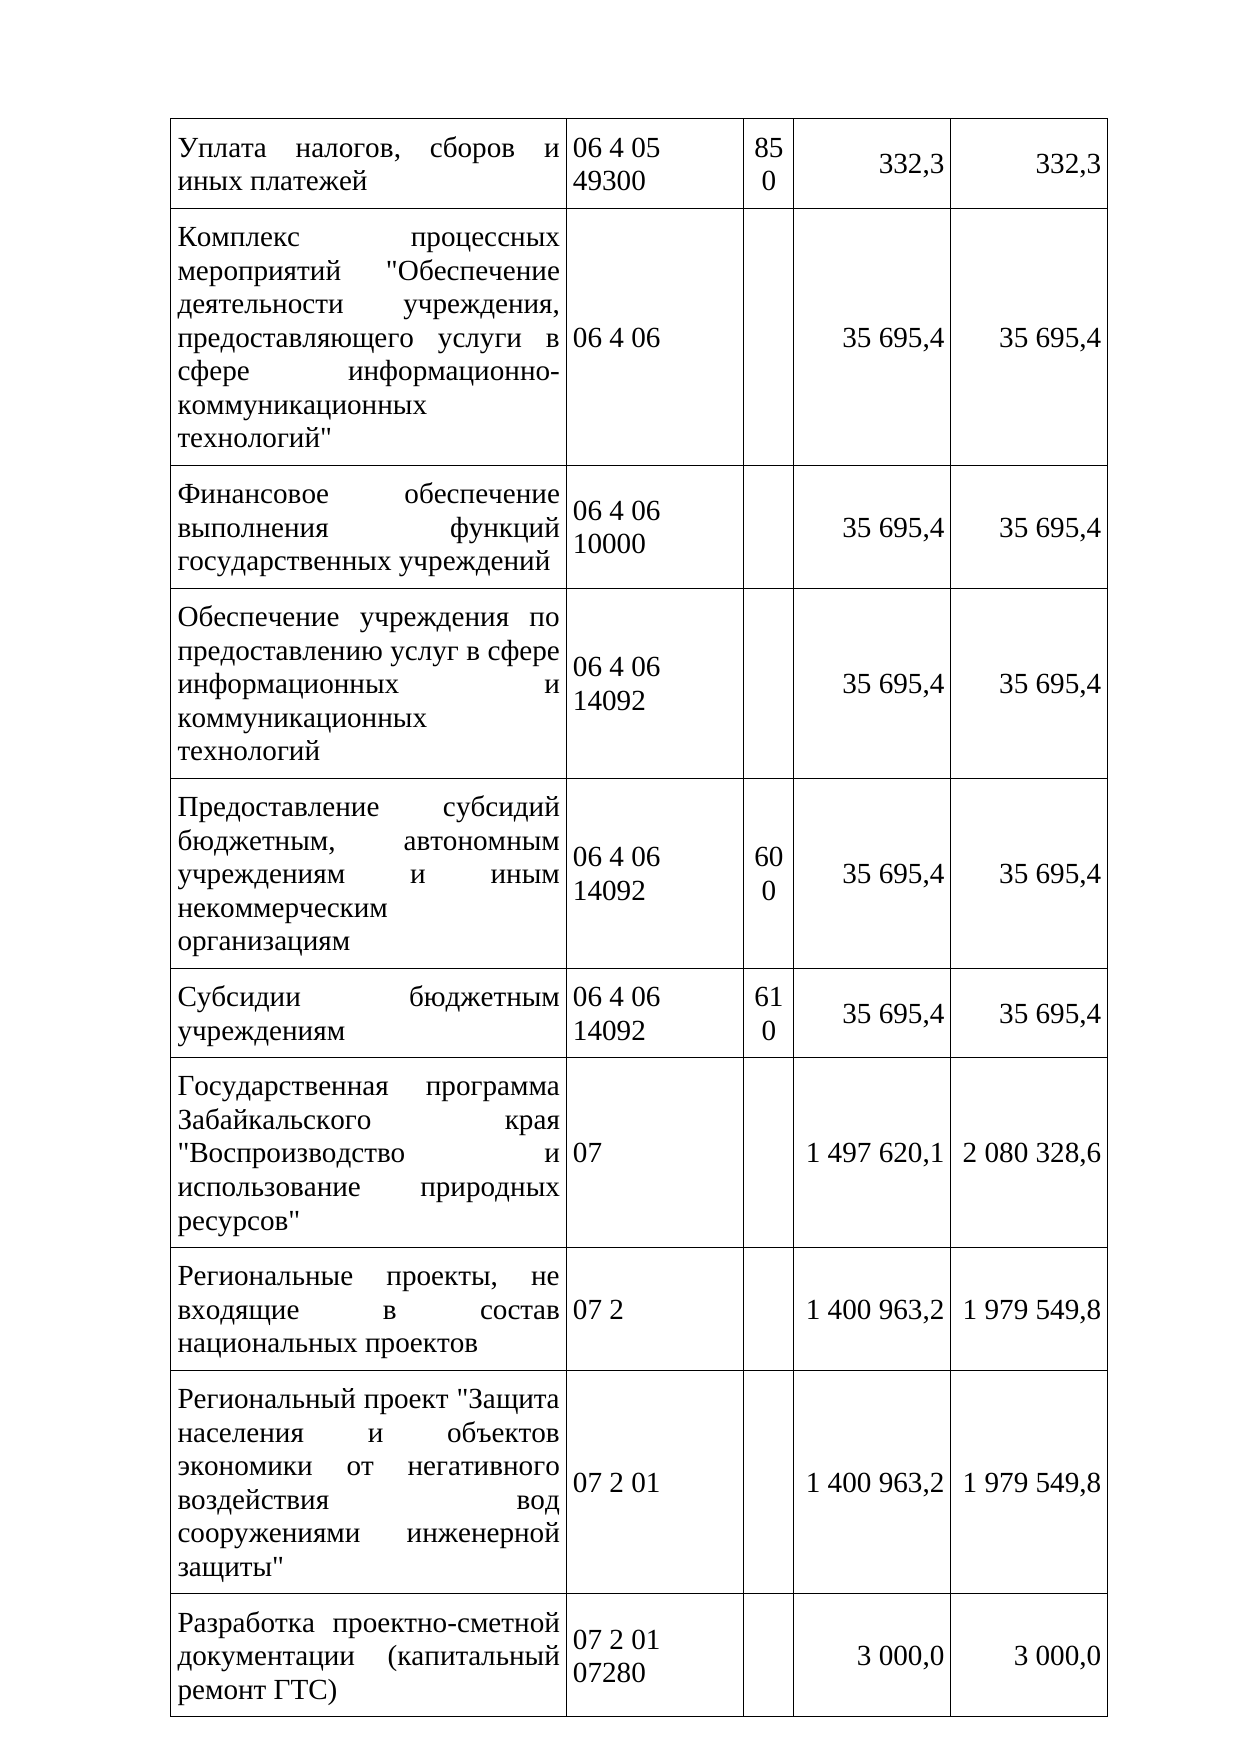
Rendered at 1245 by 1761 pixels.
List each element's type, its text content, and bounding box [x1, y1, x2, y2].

table_cell 06 4 06 [567, 209, 743, 464]
table_cell Разработка проектно-сметной документации (капитальный ремонт ГТС) [171, 1594, 566, 1716]
table_cell 06 4 06 10000 [567, 466, 743, 587]
table_cell [744, 1058, 793, 1247]
table_cell Предоставление субсидий бюджетным, автономным учреждениям и иным некоммерческим организациям [171, 779, 566, 967]
table_cell 332,3 [794, 119, 950, 207]
table_cell [744, 589, 793, 777]
table_cell [744, 1594, 793, 1716]
table_cell Государственная программа Забайкальского края "Воспроизводство и использование природных ресурсов" [171, 1058, 566, 1247]
table_cell 1 979 549,8 [951, 1248, 1107, 1370]
table_cell 35 695,4 [951, 779, 1107, 967]
table_cell 07 [567, 1058, 743, 1247]
table_cell 2 080 328,6 [951, 1058, 1107, 1247]
table_cell 06 4 06 14092 [567, 779, 743, 967]
table_cell Комплекс процессных мероприятий "Обеспечение деятельности учреждения, предоставляющего услуги в сфере информационно-коммуникационных технологий" [171, 209, 566, 464]
table_cell 1 400 963,2 [794, 1248, 950, 1370]
table_cell 35 695,4 [794, 969, 950, 1057]
table_cell 1 400 963,2 [794, 1371, 950, 1593]
table_cell 35 695,4 [794, 589, 950, 777]
table_cell 06 4 05 49300 [567, 119, 743, 207]
table_cell 35 695,4 [951, 209, 1107, 464]
table_cell 850 [744, 119, 793, 207]
table_cell 35 695,4 [794, 779, 950, 967]
table_cell [744, 209, 793, 464]
table_cell 1 979 549,8 [951, 1371, 1107, 1593]
table_cell 1 497 620,1 [794, 1058, 950, 1247]
table_cell 3 000,0 [951, 1594, 1107, 1716]
table_cell 3 000,0 [794, 1594, 950, 1716]
table_cell 07 2 01 07280 [567, 1594, 743, 1716]
table_cell Региональные проекты, не входящие в состав национальных проектов [171, 1248, 566, 1370]
table_cell 35 695,4 [951, 466, 1107, 587]
table_cell Уплата налогов, сборов и иных платежей [171, 119, 566, 207]
table_cell 07 2 01 [567, 1371, 743, 1593]
table_cell [744, 466, 793, 587]
table_cell 06 4 06 14092 [567, 589, 743, 777]
table_cell [744, 1248, 793, 1370]
table_cell 610 [744, 969, 793, 1057]
table_cell 35 695,4 [951, 969, 1107, 1057]
table_cell 35 695,4 [951, 589, 1107, 777]
table_cell Субсидии бюджетным учреждениям [171, 969, 566, 1057]
table_cell 600 [744, 779, 793, 967]
table_cell [744, 1371, 793, 1593]
table_cell 06 4 06 14092 [567, 969, 743, 1057]
table_cell 35 695,4 [794, 466, 950, 587]
table_cell Обеспечение учреждения по предоставлению услуг в сфере информационных и коммуникационных технологий [171, 589, 566, 777]
table_cell 332,3 [951, 119, 1107, 207]
table_cell Финансовое обеспечение выполнения функций государственных учреждений [171, 466, 566, 587]
table_cell 07 2 [567, 1248, 743, 1370]
table_cell 35 695,4 [794, 209, 950, 464]
table_cell Региональный проект "Защита населения и объектов экономики от негативного воздействия вод сооружениями инженерной защиты" [171, 1371, 566, 1593]
